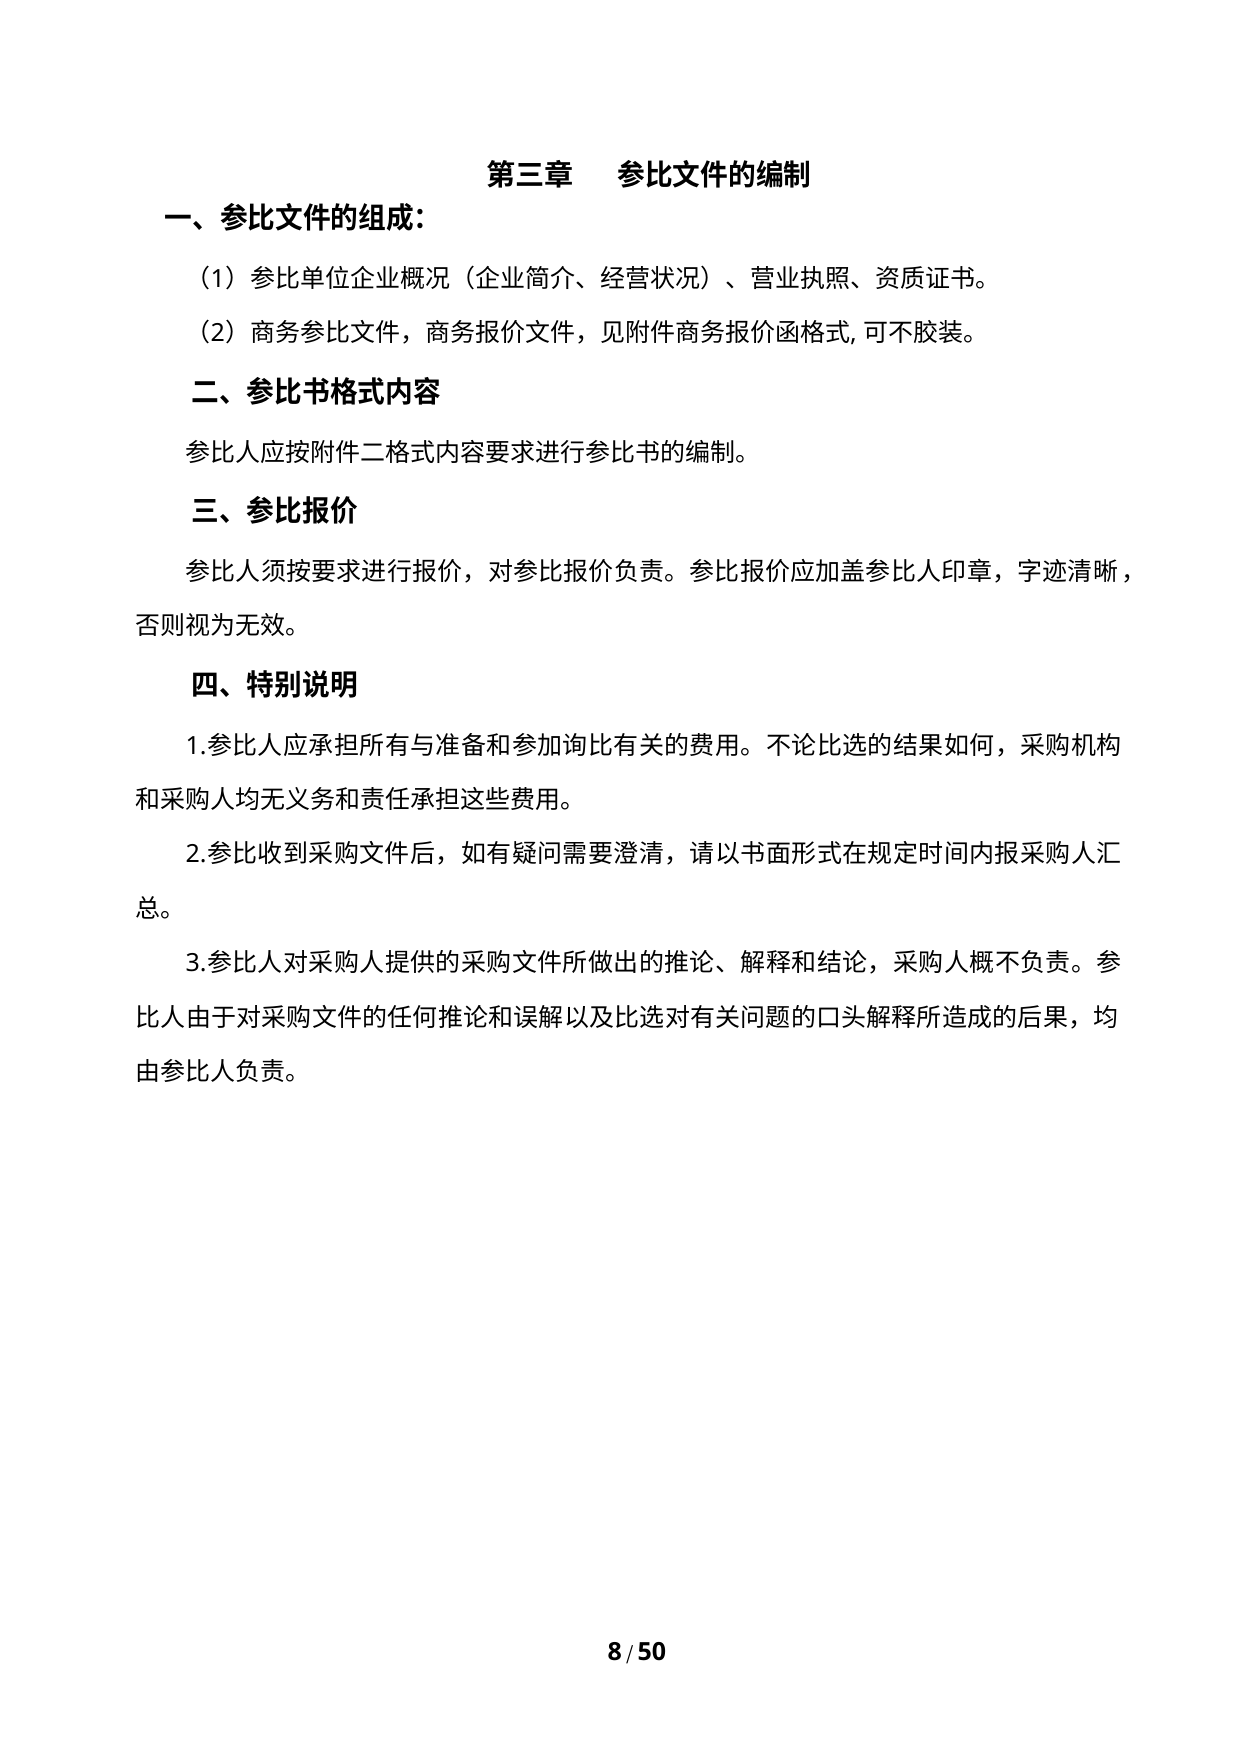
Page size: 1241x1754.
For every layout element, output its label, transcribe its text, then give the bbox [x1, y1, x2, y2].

text 一、参比文件的组成： [135, 195, 1134, 237]
text 2.参比收到采购文件后，如有疑问需要澄清，请以书面形式在规定时间内报采购人汇总。 [135, 834, 1121, 924]
text 1.参比人应承担所有与准备和参加询比有关的费用。不论比选的结果如何，采购机构和采购人均无义务和责任承担这些费用。 [135, 725, 1121, 816]
text 3.参比人对采购人提供的采购文件所做出的推论、解释和结论，采购人概不负责。参比人由于对采购文件的任何推论和误解以及比选对有关问题的口头解释所造成的后果，均由参比人负责。 [135, 943, 1121, 1088]
text 二、参比书格式内容 [135, 368, 1134, 411]
text 参比人须按要求进行报价，对参比报价负责。参比报价应加盖参比人印章，字迹清晰，否则视为无效。 [135, 551, 1121, 642]
text 三、参比报价 [135, 488, 1134, 530]
subtitle 第三章 参比文件的编制 [486, 156, 1134, 193]
text 四、特别说明 [135, 662, 1134, 704]
text （2）商务参比文件，商务报价文件，见附件商务报价函格式, 可不胶装。 [135, 313, 1121, 349]
text 参比人应按附件二格式内容要求进行参比书的编制。 [135, 432, 1121, 468]
text （1）参比单位企业概况（企业简介、经营状况）、营业执照、资质证书。 [135, 258, 1121, 294]
